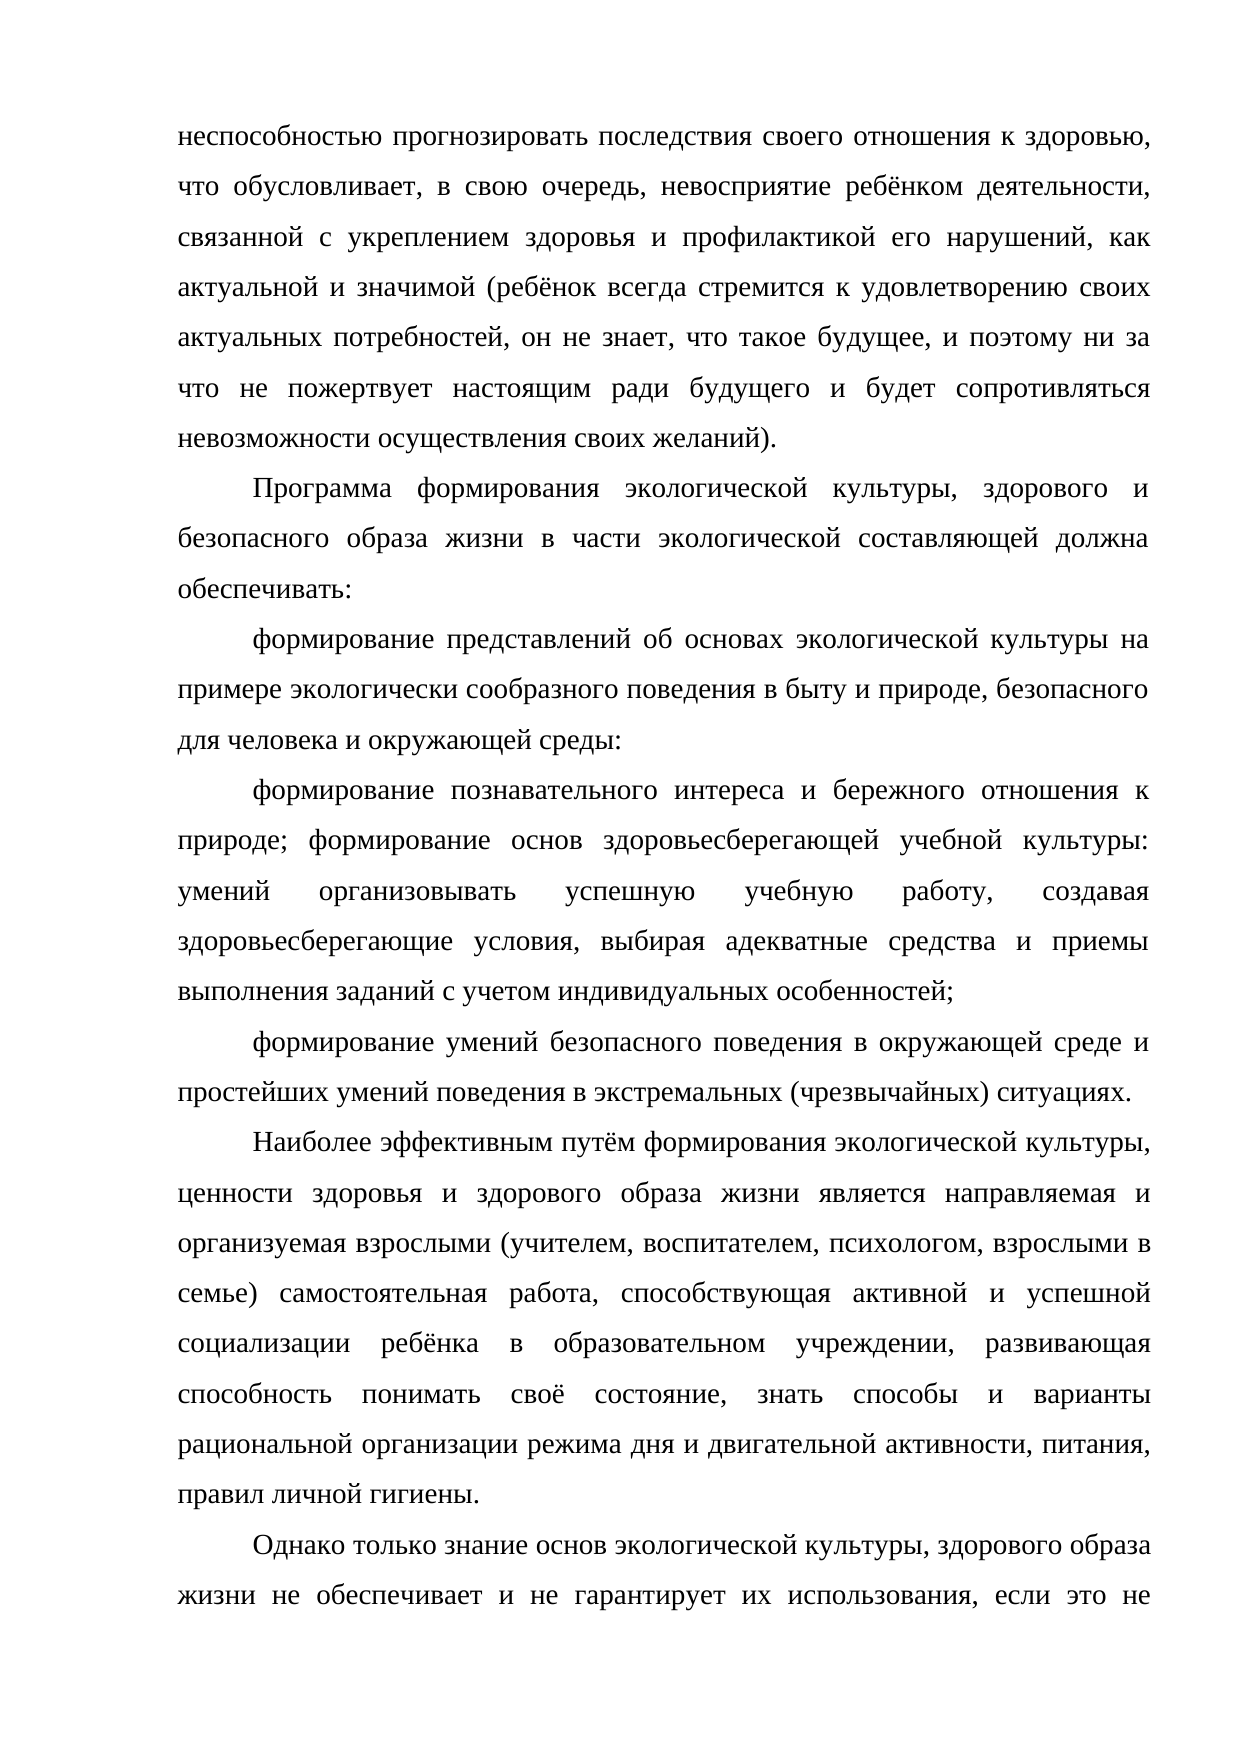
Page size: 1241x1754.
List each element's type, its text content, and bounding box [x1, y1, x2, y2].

text формирование умений безопасного поведения в окружающей среде и простейших умений поведения в экстремальных (чрезвычайных) ситуациях. [177, 1024, 1149, 1108]
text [177, 118, 1152, 453]
text формирование познавательного интереса и бережного отношения к природе; формирование основ здоровьесберегающей учебной культуры: умений организовывать успешную учебную работу, создавая здоровьесберегающие условия, выбирая адекватные средства и приемы выполнения заданий с учетом индивидуальных особенностей; [177, 772, 1149, 1007]
text формирование представлений об основах экологической культуры на примере экологически сообразного поведения в быту и природе, безопасного для человека и окружающей среды: [177, 621, 1149, 755]
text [177, 1527, 1152, 1611]
text Программа формирования экологической культуры, здорового и безопасного образа жизни в части экологической составляющей должна обеспечивать: [177, 470, 1149, 604]
text Наиболее эффективным путём формирования экологической культуры, ценности здоровья и здорового образа жизни является направляемая и организуемая взрослыми (учителем, воспитателем, психологом, взрослыми в семье) самостоятельная работа, способствующая активной и успешной социализации ребёнка в образовательном учреждении, развивающая способность понимать своё состояние, знать способы и варианты рациональной организации режима дня и двигательной активности, питания, правил личной гигиены. [177, 1124, 1152, 1510]
